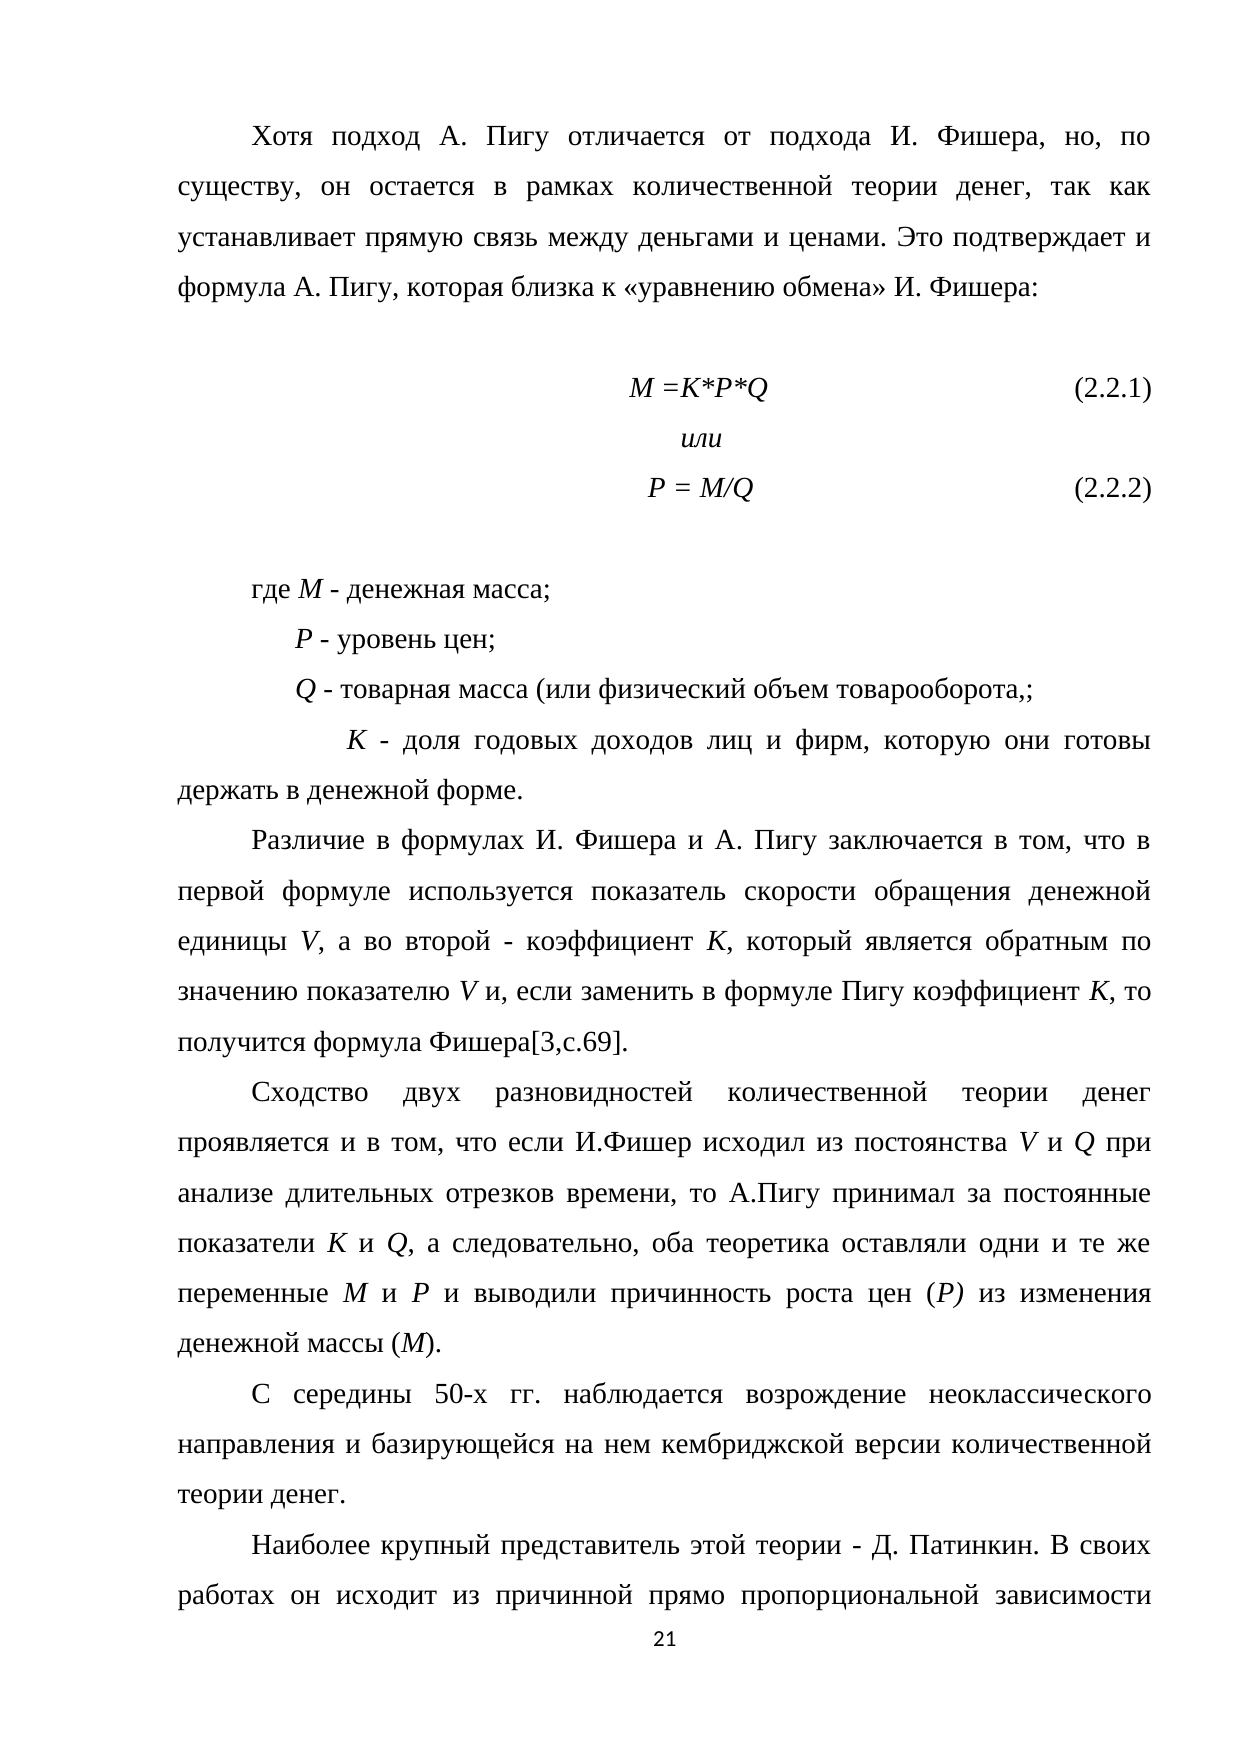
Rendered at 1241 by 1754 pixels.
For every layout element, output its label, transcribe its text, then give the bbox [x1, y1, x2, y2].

text Различие в формулах И. Фишера и А. Пигу заключается в том, что в первой формуле используется показатель скорости обращения денежной единицы V, а во второй - коэффициент К, который является обратным по значению показателю V и, если заменить в формуле Пигу коэффициент К, то получится формула Фишера[3,c.69]. [177, 822, 1152, 1057]
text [177, 1527, 1152, 1611]
text Q - товарная масса (или физический объем товарооборота,; [177, 672, 1152, 705]
text Сходство двух разновидностей количественной теории денег проявляется и в том, что если И.Фишер исходил из постоянства V и Q при анализе длительных отрезков времени, то А.Пигу принимал за постоянные показатели К и Q, а следовательно, оба теоретика оставляли одни и те же переменные М и Р и выводили причинность роста цен (Р) из изменения денежной массы (М). [177, 1074, 1152, 1359]
text где М - денежная масса; [177, 571, 1152, 604]
text Р = M/Q (2.2.2) [177, 470, 1152, 504]
text М =К*P*Q (2.2.1) [177, 370, 1152, 403]
text Хотя подход А. Пигу отличается от подхода И. Фишера, но, по существу, он остается в рамках количественной теории денег, так как устанавливает прямую связь между деньгами и ценами. Это подтверждает и формула А. Пигу, которая близка к «уравнению обмена» И. Фишера: [177, 118, 1152, 303]
text К - доля годовых доходов лиц и фирм, которую они готовы держать в денежной форме. [177, 722, 1152, 806]
text или [177, 420, 1152, 453]
text С середины 50-х гг. наблюдается возрождение неоклассического направления и базирующейся на нем кембриджской версии количественной теории денег. [177, 1376, 1152, 1510]
text Р - уровень цен; [177, 621, 1152, 655]
